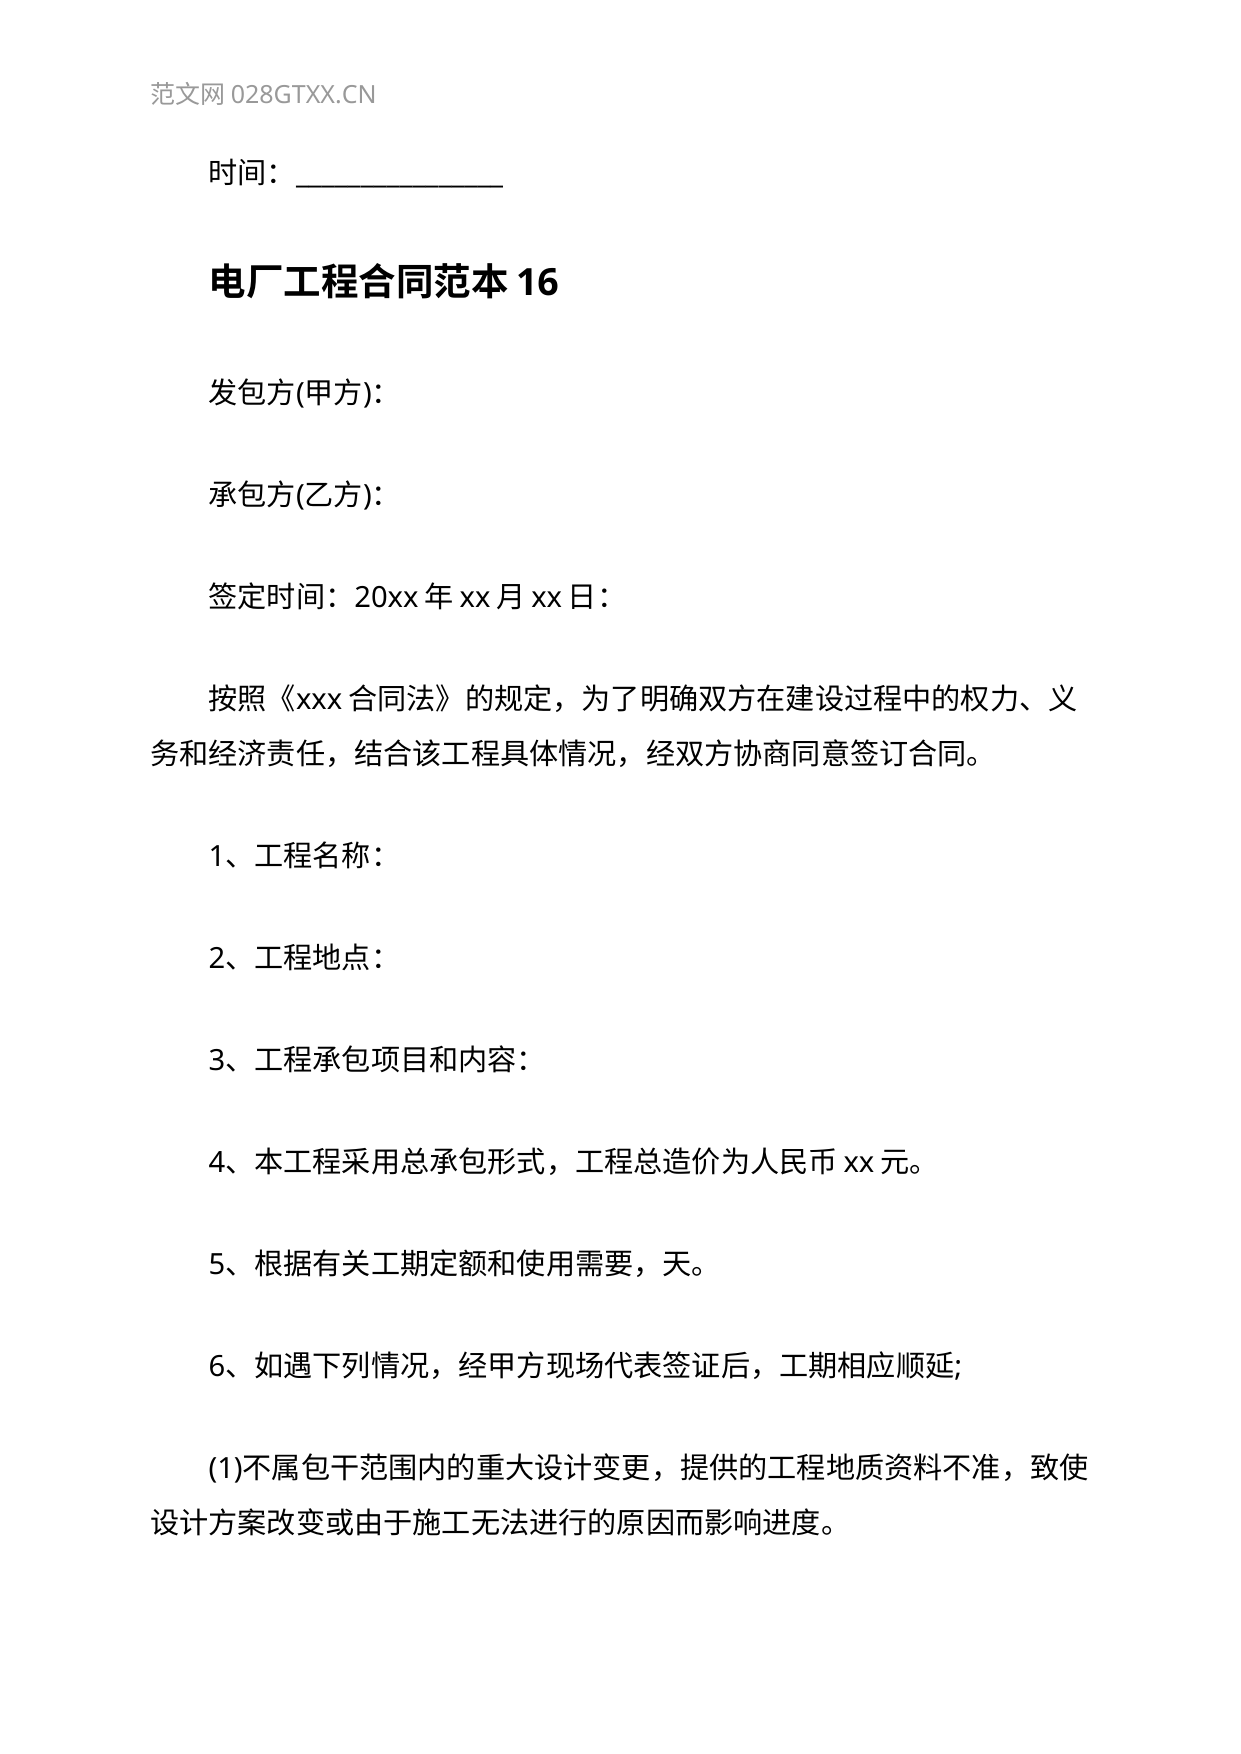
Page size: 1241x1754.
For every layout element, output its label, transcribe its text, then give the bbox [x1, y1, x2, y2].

text 时间：________________ [150, 150, 1090, 192]
text 2、工程地点： [150, 934, 1090, 977]
text 6、如遇下列情况，经甲方现场代表签证后，工期相应顺延; [150, 1342, 1090, 1384]
text 按照《xxx合同法》的规定，为了明确双方在建设过程中的权力、义务和经济责任，结合该工程具体情况，经双方协商同意签订合同。 [150, 676, 1090, 773]
text 5、根据有关工期定额和使用需要，天。 [150, 1240, 1090, 1283]
text (1)不属包干范围内的重大设计变更，提供的工程地质资料不准，致使设计方案改变或由于施工无法进行的原因而影响进度。 [150, 1444, 1090, 1541]
text 1、工程名称： [150, 832, 1090, 875]
text 电厂工程合同范本16 [150, 252, 1090, 306]
text 发包方(甲方)： [150, 369, 1090, 412]
text 4、本工程采用总承包形式，工程总造价为人民币xx元。 [150, 1138, 1090, 1181]
text 签定时间：20xx年xx月xx日： [150, 573, 1090, 616]
text 承包方(乙方)： [150, 472, 1090, 514]
text 3、工程承包项目和内容： [150, 1036, 1090, 1079]
